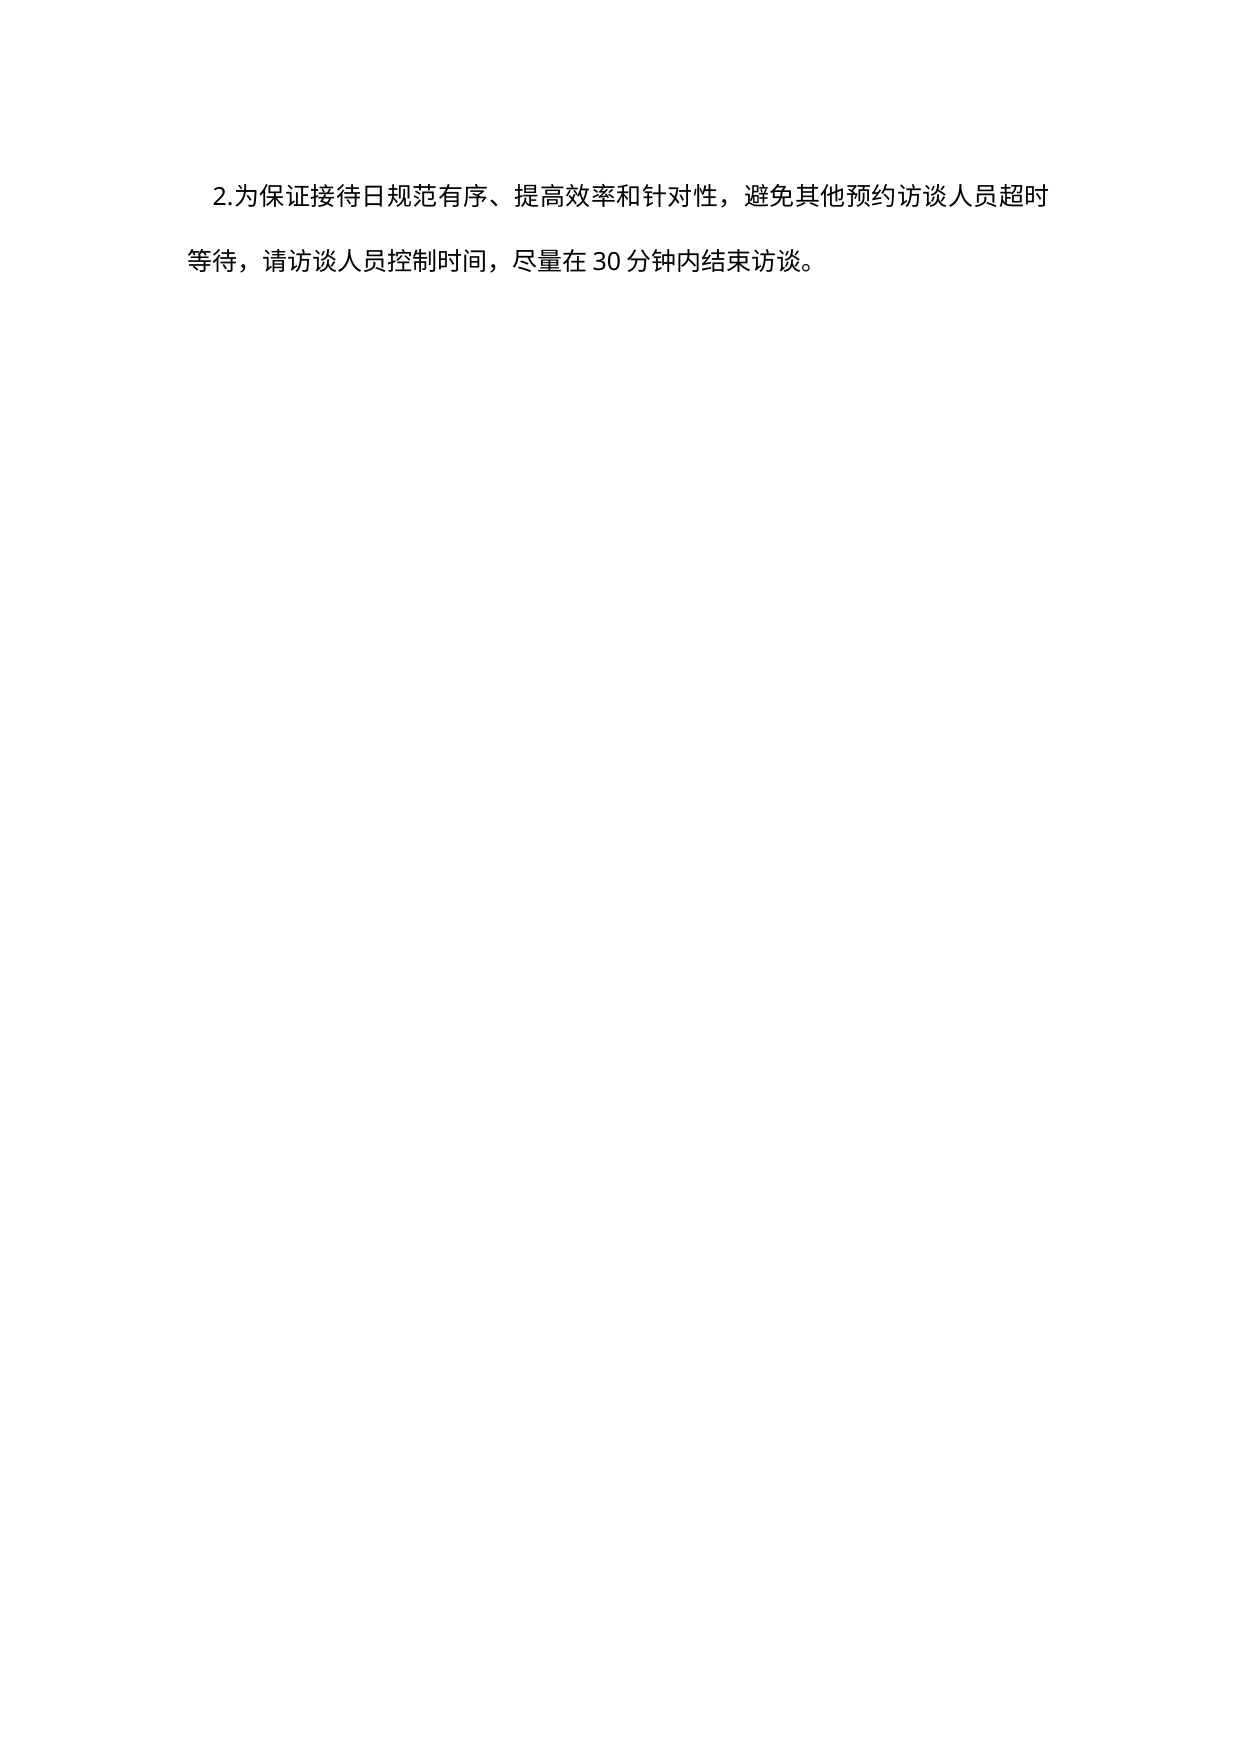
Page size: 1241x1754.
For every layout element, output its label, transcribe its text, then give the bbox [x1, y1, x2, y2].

text 2.为保证接待日规范有序、提高效率和针对性，避免其他预约访谈人员超时等待，请访谈人员控制时间，尽量在30分钟内结束访谈。 [187, 162, 1053, 292]
